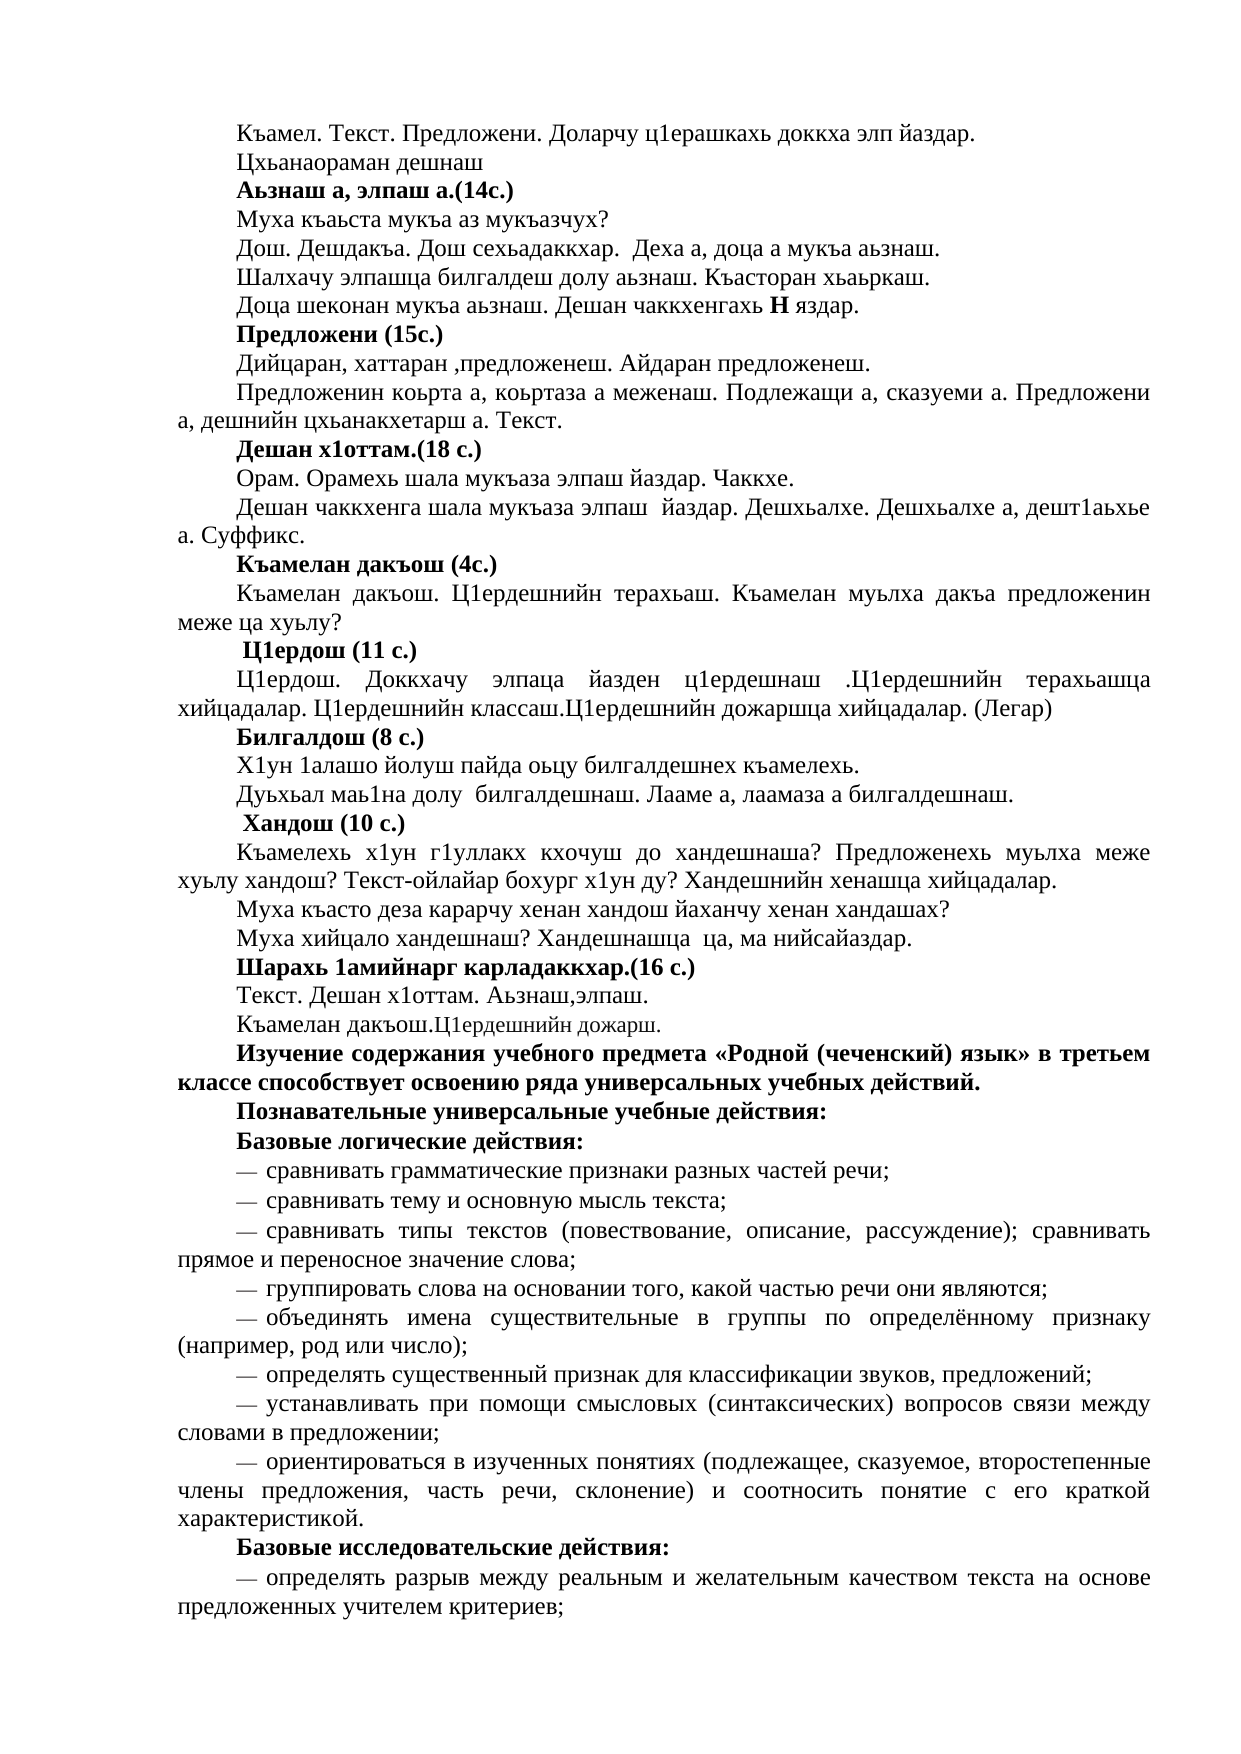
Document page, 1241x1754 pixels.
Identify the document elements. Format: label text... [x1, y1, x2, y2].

text Дош. Дешдакъа. Дош сехьадаккхар. Деха а, доца а мукъа аьзнаш. [177, 233, 1152, 262]
list устанавливать при помощи смысловых (синтаксических) вопросов связи между словами в предложении; [177, 1388, 1152, 1446]
list сравнивать грамматические признаки разных частей речи; [177, 1156, 1152, 1184]
text Орам. Орамехь шала мукъаза элпаш йаздар. Чаккхе. [177, 463, 1152, 492]
text Базовые исследовательские действия: [177, 1532, 1152, 1561]
text Доца шеконан мукъа аьзнаш. Дешан чаккхенгахь Н яздар. [177, 291, 1152, 319]
text Аьзнаш а, элпаш а.(14с.) [177, 176, 1152, 204]
text Дуьхьал маь1на долу билгалдешнаш. Лааме а, лаамаза а билгалдешнаш. [177, 779, 1152, 808]
text Изучение содержания учебного предмета «Родной (чеченский) язык» в третьем классе способствует освоению ряда универсальных учебных действий. [177, 1038, 1152, 1096]
text Дийцаран, хаттаран ,предложенеш. Айдаран предложенеш. [177, 348, 1152, 377]
text Муха къаьста мукъа аз мукъазчух? [177, 204, 1152, 233]
text Ц1ердош (11 с.) [177, 636, 1152, 664]
text Дешан чаккхенга шала мукъаза элпаш йаздар. Дешхьалхе. Дешхьалхе а, дешт1аьхье а. Суффикс. [177, 492, 1152, 549]
text Билгалдош (8 с.) [177, 722, 1152, 751]
list сравнивать типы текстов (повествование, описание, рассуждение); сравнивать прямое и переносное значение слова; [177, 1215, 1152, 1273]
list группировать слова на основании того, какой частью речи они являются; [177, 1273, 1152, 1302]
text Предложенин коьрта а, коьртаза а меженаш. Подлежащи а, сказуеми а. Предложени а, дешнийн цхьанакхетарш а. Текст. [177, 377, 1152, 434]
text Шарахь 1амийнарг карладаккхар.(16 с.) [177, 952, 1152, 981]
list объединять имена существительные в группы по определённому признаку (например, род или число); [177, 1302, 1152, 1359]
text Х1ун 1алашо йолуш пайда оьцу билгалдешнех къамелехь. [177, 751, 1152, 779]
text Ц1ердош. Доккхачу элпаца йазден ц1ердешнаш .Ц1ердешнийн терахьашца хийцадалар. Ц1ердешнийн классаш.Ц1ердешнийн дожаршца хийцадалар. (Легар) [177, 664, 1152, 722]
text Къамелан дакъош (4с.) [177, 549, 1152, 578]
text Къамелан дакъош.Ц1ердешнийн дожарш. [177, 1009, 1152, 1038]
list ориентироваться в изученных понятиях (подлежащее, сказуемое, второстепенные члены предложения, часть речи, склонение) и соотносить понятие с его краткой характеристикой. [177, 1446, 1152, 1532]
list определять разрыв между реальным и желательным качеством текста на основе предложенных учителем критериев; [177, 1562, 1152, 1620]
text Къамел. Текст. Предложени. Доларчу ц1ерашкахь доккха элп йаздар. [177, 118, 1152, 147]
text Муха хийцало хандешнаш? Хандешнашца ца, ма нийсайаздар. [177, 923, 1152, 952]
list сравнивать тему и основную мысль текста; [177, 1185, 1152, 1214]
text Познавательные универсальные учебные действия: [177, 1096, 1152, 1125]
text Цхьанаораман дешнаш [177, 147, 1152, 176]
text Дешан х1оттам.(18 с.) [177, 434, 1152, 463]
text Муха къасто деза карарчу хенан хандош йаханчу хенан хандашах? [177, 894, 1152, 923]
text Текст. Дешан х1оттам. Аьзнаш,элпаш. [177, 981, 1152, 1009]
text Хандош (10 с.) [177, 808, 1152, 837]
text Къамелехь х1ун г1уллакх кхочуш до хандешнаша? Предложенехь муьлха меже хуьлу хандош? Текст-ойлайар бохург х1ун ду? Хандешнийн хенашца хийцадалар. [177, 837, 1152, 894]
text Къамелан дакъош. Ц1ердешнийн терахьаш. Къамелан муьлха дакъа предложенин меже ца хуьлу? [177, 578, 1152, 636]
text Шалхачу элпашца билгалдеш долу аьзнаш. Къасторан хьаьркаш. [177, 262, 1152, 291]
text Предложени (15c.) [177, 319, 1152, 348]
text Базовые логические действия: [177, 1126, 1152, 1154]
list определять существенный признак для классификации звуков, предложений; [177, 1359, 1152, 1388]
